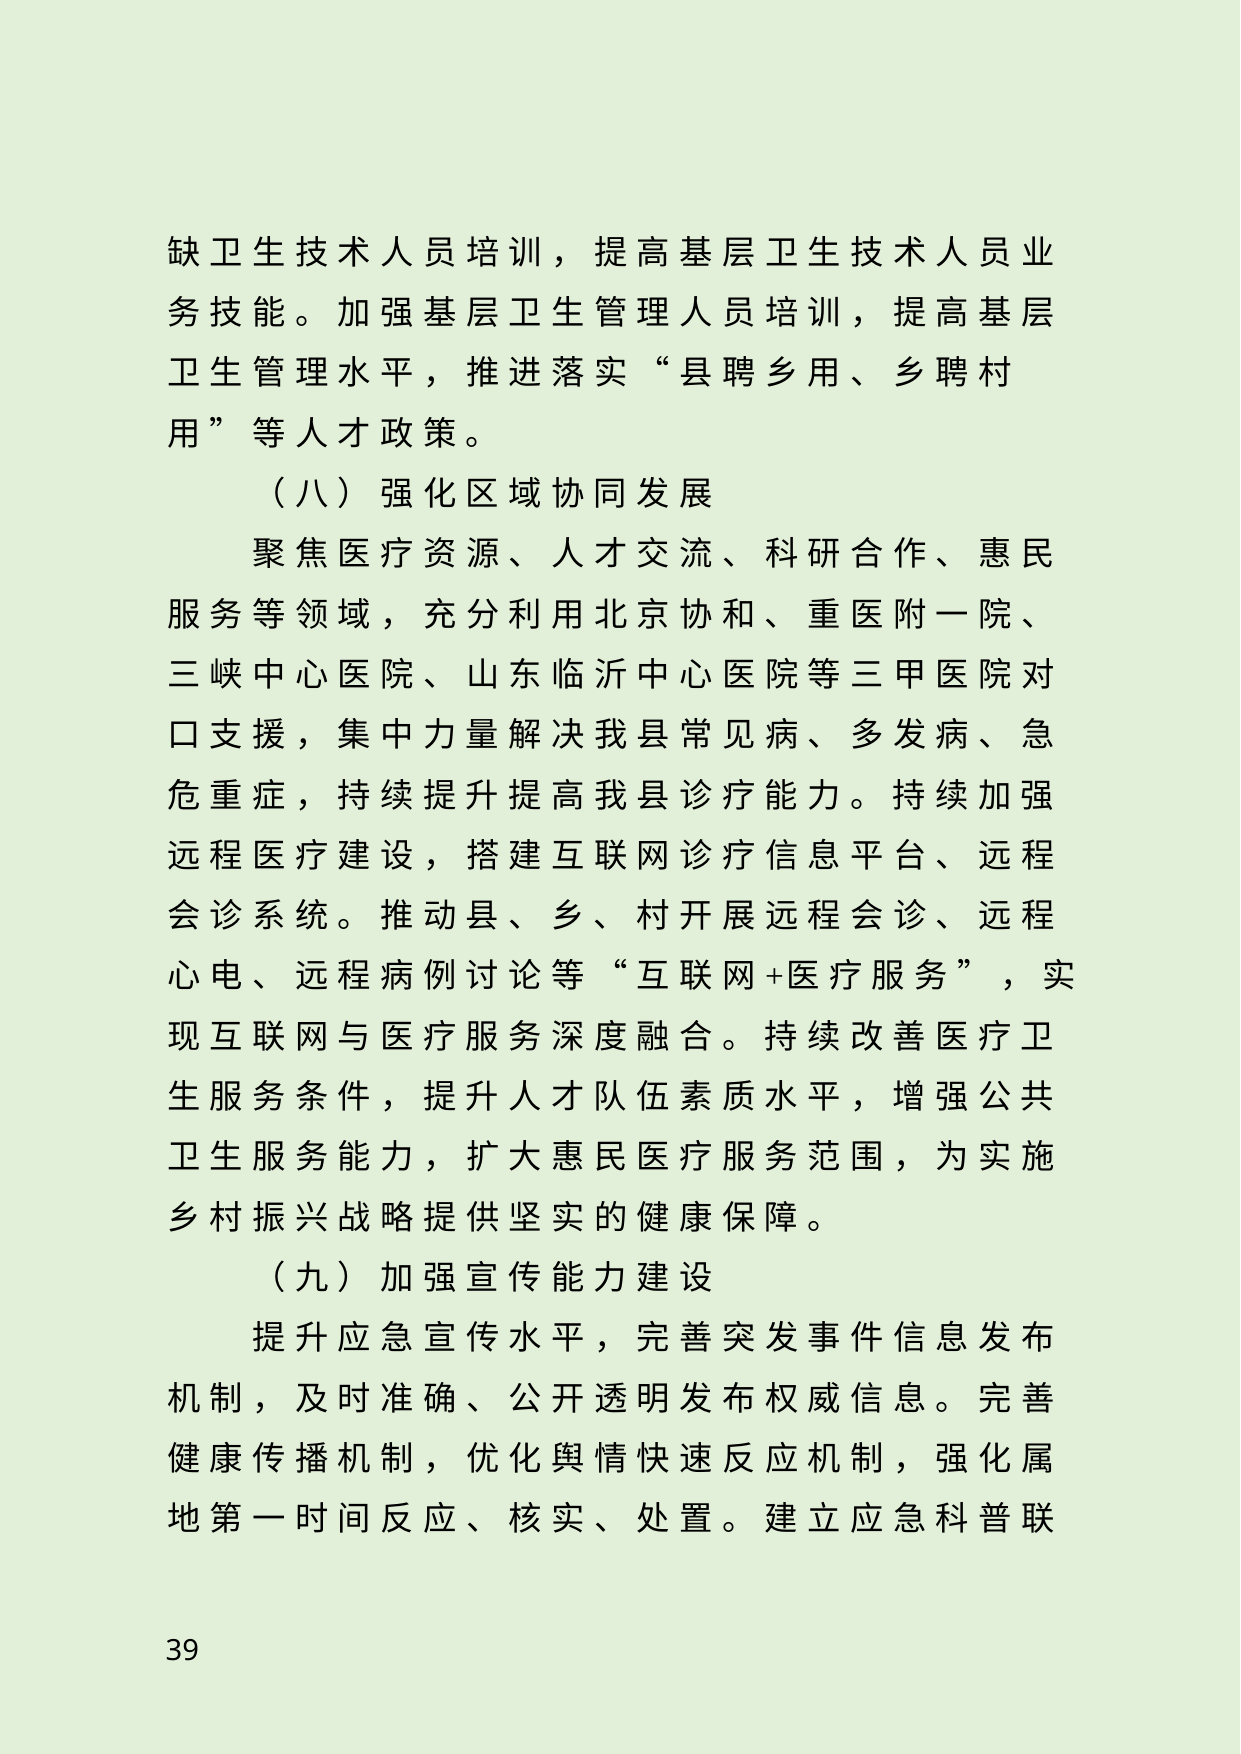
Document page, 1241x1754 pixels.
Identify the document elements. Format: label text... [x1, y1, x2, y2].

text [167, 1305, 1085, 1546]
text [167, 219, 1085, 461]
text 聚焦医疗资源、人才交流、科研合作、惠民服务等领域，充分利用北京协和、重医附一院、三峡中心医院、山东临沂中心医院等三甲医院对口支援，集中力量解决我县常见病、多发病、急危重症，持续提升提高我县诊疗能力。持续加强远程医疗建设，搭建互联网诊疗信息平台、远程会诊系统。推动县、乡、村开展远程会诊、远程心电、远程病例讨论等“互联网+医疗服务”，实现互联网与医疗服务深度融合。持续改善医疗卫生服务条件，提升人才队伍素质水平，增强公共卫生服务能力，扩大惠民医疗服务范围，为实施乡村振兴战略提供坚实的健康保障。 [167, 521, 1085, 1245]
text （九）加强宣传能力建设 [167, 1245, 1085, 1305]
text （八）强化区域协同发展 [167, 461, 1085, 521]
